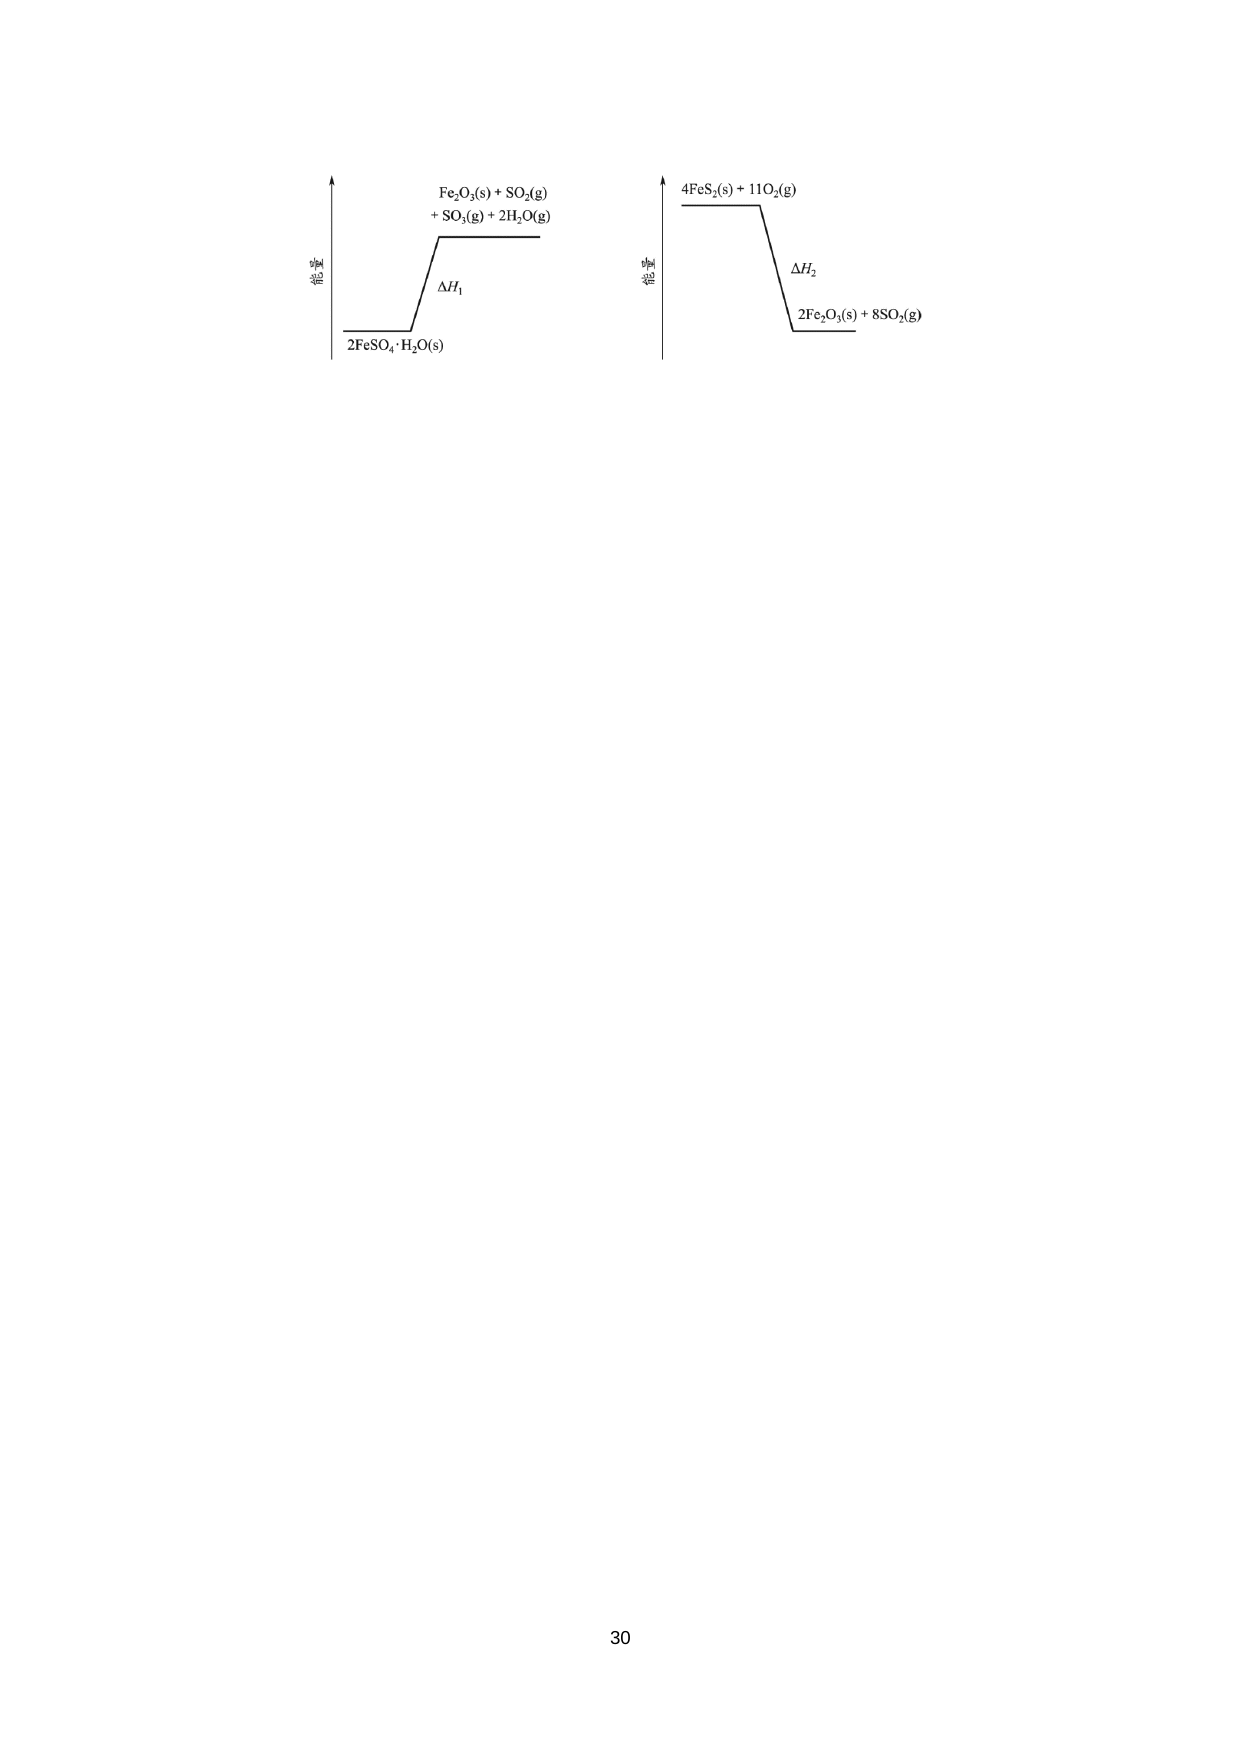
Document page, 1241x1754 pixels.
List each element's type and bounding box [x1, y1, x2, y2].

picture [304, 162, 936, 368]
